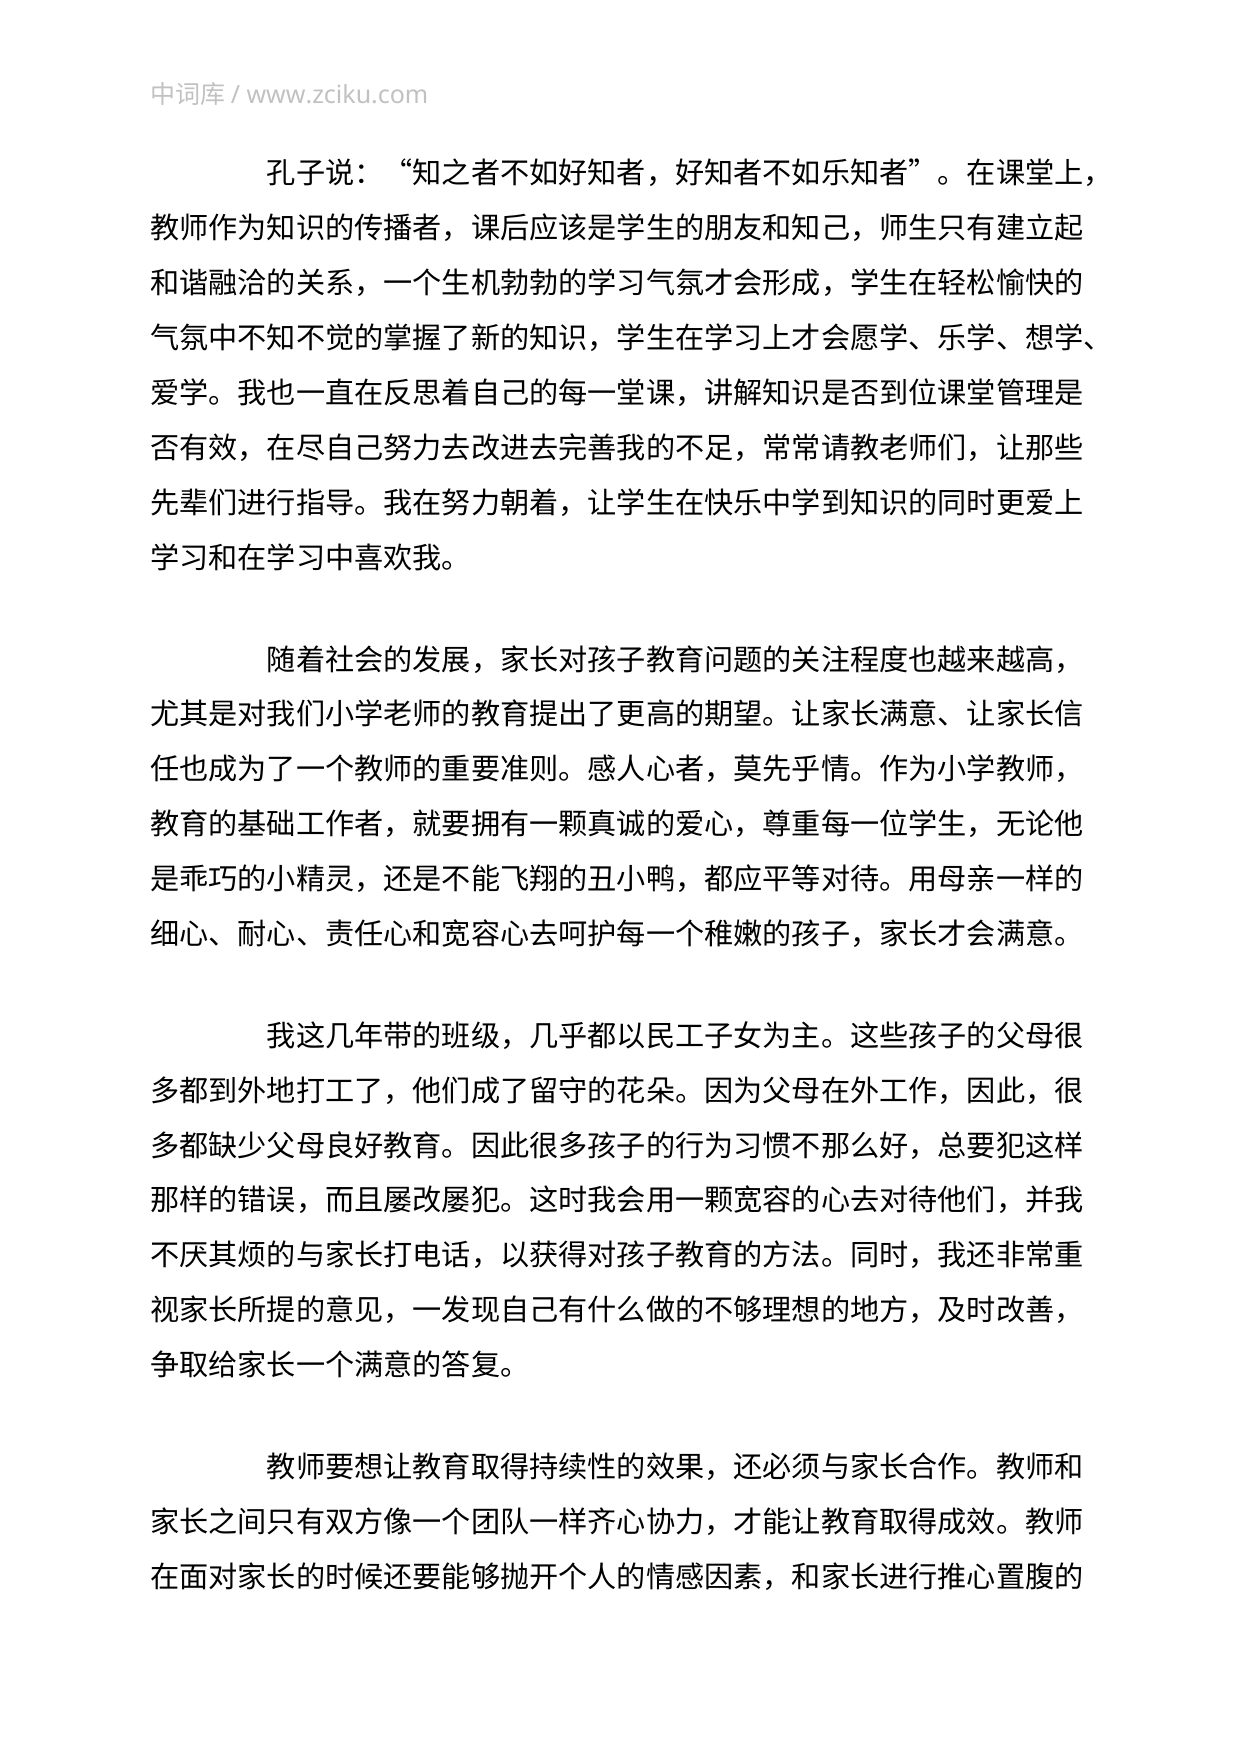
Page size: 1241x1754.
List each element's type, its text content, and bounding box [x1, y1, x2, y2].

text 我这几年带的班级，几乎都以民工子女为主。这些孩子的父母很多都到外地打工了，他们成了留守的花朵。因为父母在外工作，因此，很多都缺少父母良好教育。因此很多孩子的行为习惯不那么好，总要犯这样那样的错误，而且屡改屡犯。这时我会用一颗宽容的心去对待他们，并我不厌其烦的与家长打电话，以获得对孩子教育的方法。同时，我还非常重视家长所提的意见，一发现自己有什么做的不够理想的地方，及时改善，争取给家长一个满意的答复。 [150, 1012, 1090, 1384]
text 随着社会的发展，家长对孩子教育问题的关注程度也越来越高，尤其是对我们小学老师的教育提出了更高的期望。让家长满意、让家长信任也成为了一个教师的重要准则。感人心者，莫先乎情。作为小学教师，教育的基础工作者，就要拥有一颗真诚的爱心，尊重每一位学生，无论他是乖巧的小精灵，还是不能飞翔的丑小鸭，都应平等对待。用母亲一样的细心、耐心、责任心和宽容心去呵护每一个稚嫩的孩子，家长才会满意。 [150, 636, 1090, 953]
text 孔子说：“知之者不如好知者，好知者不如乐知者”。在课堂上，教师作为知识的传播者，课后应该是学生的朋友和知己，师生只有建立起和谐融洽的关系，一个生机勃勃的学习气氛才会形成，学生在轻松愉快的气氛中不知不觉的掌握了新的知识，学生在学习上才会愿学、乐学、想学、爱学。我也一直在反思着自己的每一堂课，讲解知识是否到位课堂管理是否有效，在尽自己努力去改进去完善我的不足，常常请教老师们，让那些先辈们进行指导。我在努力朝着，让学生在快乐中学到知识的同时更爱上学习和在学习中喜欢我。 [150, 150, 1090, 577]
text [150, 1443, 1090, 1596]
